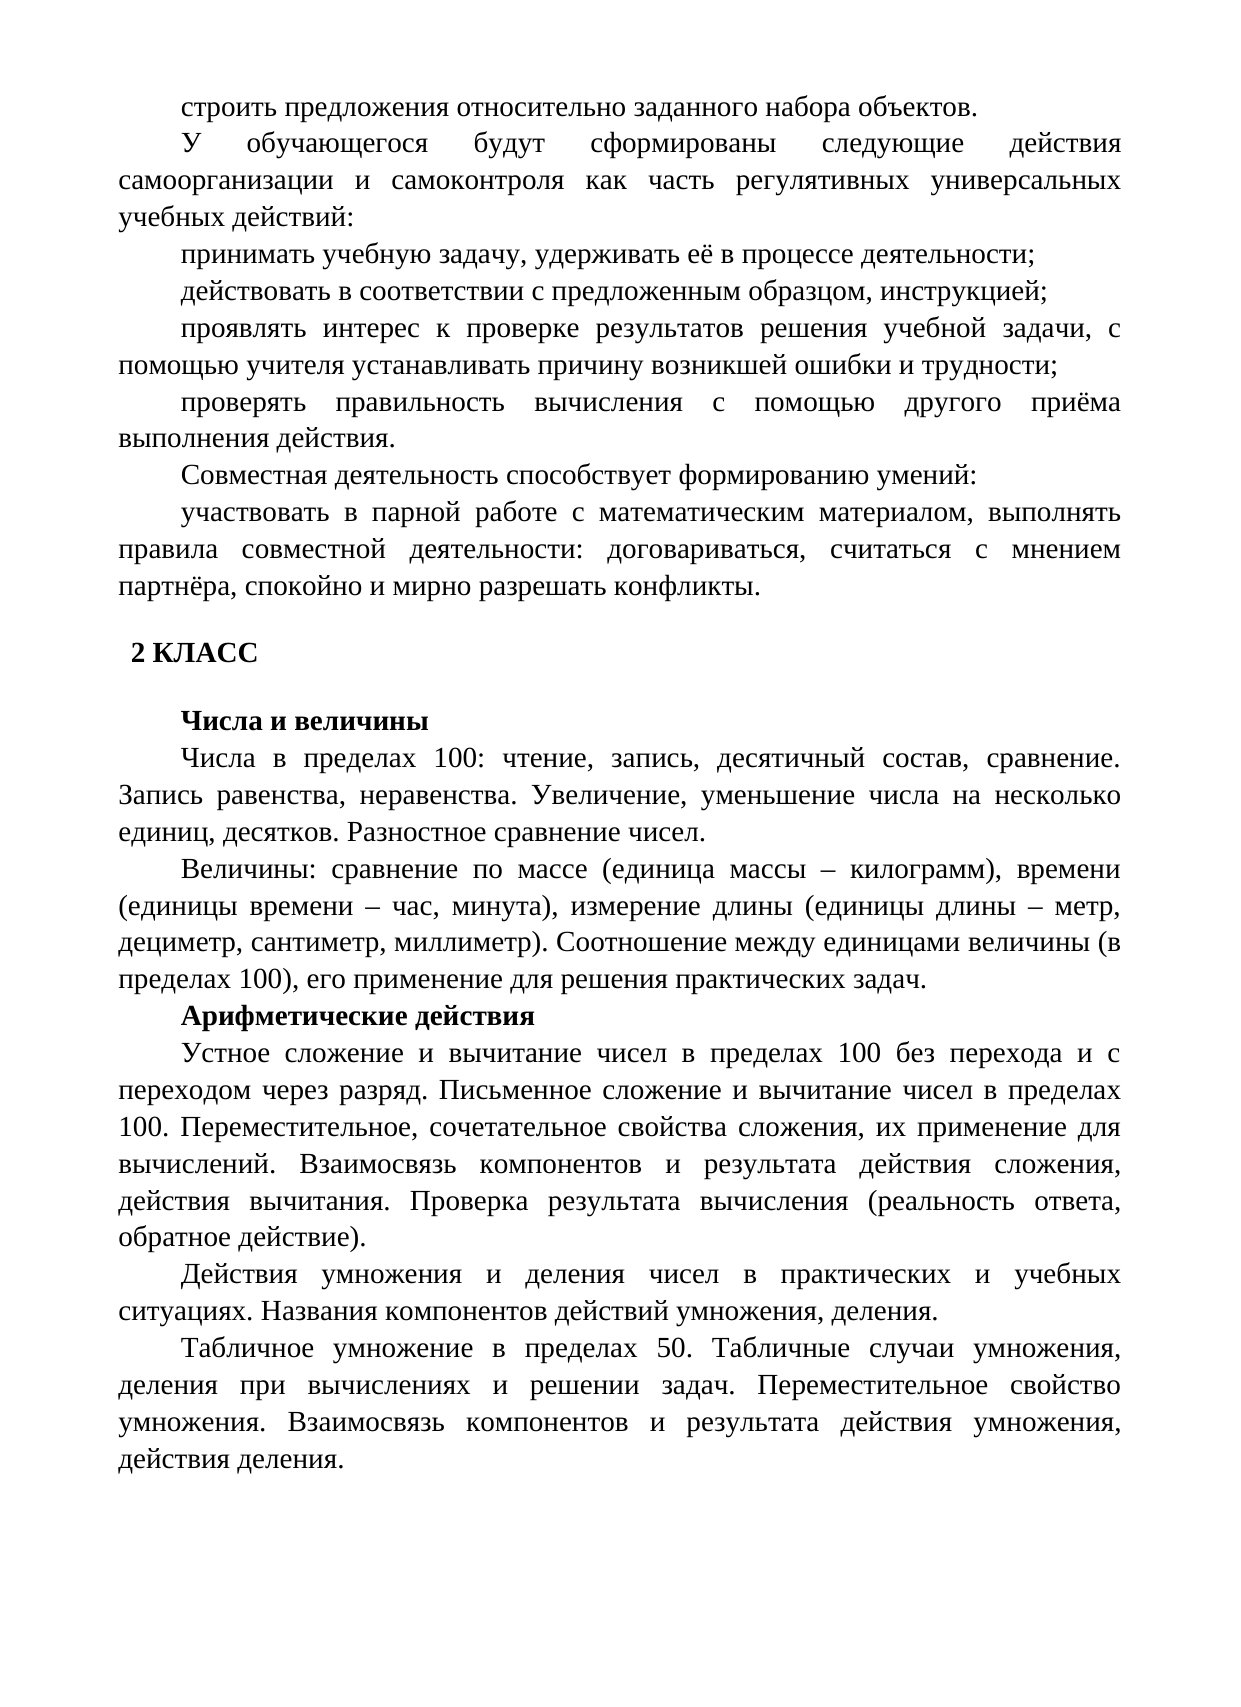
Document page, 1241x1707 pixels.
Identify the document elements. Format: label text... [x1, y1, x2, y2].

text У обучающегося будут сформированы следующие действия самоорганизации и самоконтроля как часть регулятивных универсальных учебных действий: [118, 126, 1122, 233]
text проявлять интерес к проверке результатов решения учебной задачи, с помощью учителя устанавливать причину возникшей ошибки и трудности; [118, 310, 1122, 380]
text Устное сложение и вычитание чисел в пределах 100 без перехода и с переходом через разряд. Письменное сложение и вычитание чисел в пределах 100. Переместительное, сочетательное свойства сложения, их применение для вычислений. Взаимосвязь компонентов и результата действия сложения, действия вычитания. Проверка результата вычисления (реальность ответа, обратное действие). [118, 1035, 1122, 1253]
text Табличное умножение в пределах 50. Табличные случаи умножения, деления при вычислениях и решении задач. Переместительное свойство умножения. Взаимосвязь компонентов и результата действия умножения, действия деления. [118, 1330, 1122, 1474]
text Числа в пределах 100: чтение, запись, десятичный состав, сравнение. Запись равенства, неравенства. Увеличение, уменьшение числа на несколько единиц, десятков. Разностное сравнение чисел. [118, 740, 1122, 847]
text принимать учебную задачу, удерживать её в процессе деятельности; [118, 236, 1122, 270]
text 2 КЛАСС [131, 636, 1122, 669]
text Величины: сравнение по массе (единица массы – килограмм), времени (единицы времени – час, минута), измерение длины (единицы длины – метр, дециметр, сантиметр, миллиметр). Соотношение между единицами величины (в пределах 100), его применение для решения практических задач. [118, 851, 1122, 995]
text участвовать в парной работе с математическим материалом, выполнять правила совместной деятельности: договариваться, считаться с мнением партнёра, спокойно и мирно разрешать конфликты. [118, 494, 1122, 602]
text Действия умножения и деления чисел в практических и учебных ситуациях. Названия компонентов действий умножения, деления. [118, 1256, 1122, 1327]
text Совместная деятельность способствует формированию умений: [118, 457, 1122, 491]
text проверять правильность вычисления с помощью другого приёма выполнения действия. [118, 384, 1122, 454]
text строить предложения относительно заданного набора объектов. [118, 89, 1122, 122]
text Числа и величины [118, 703, 1122, 737]
text Арифметические действия [118, 998, 1122, 1032]
text действовать в соответствии с предложенным образцом, инструкцией; [118, 273, 1122, 307]
